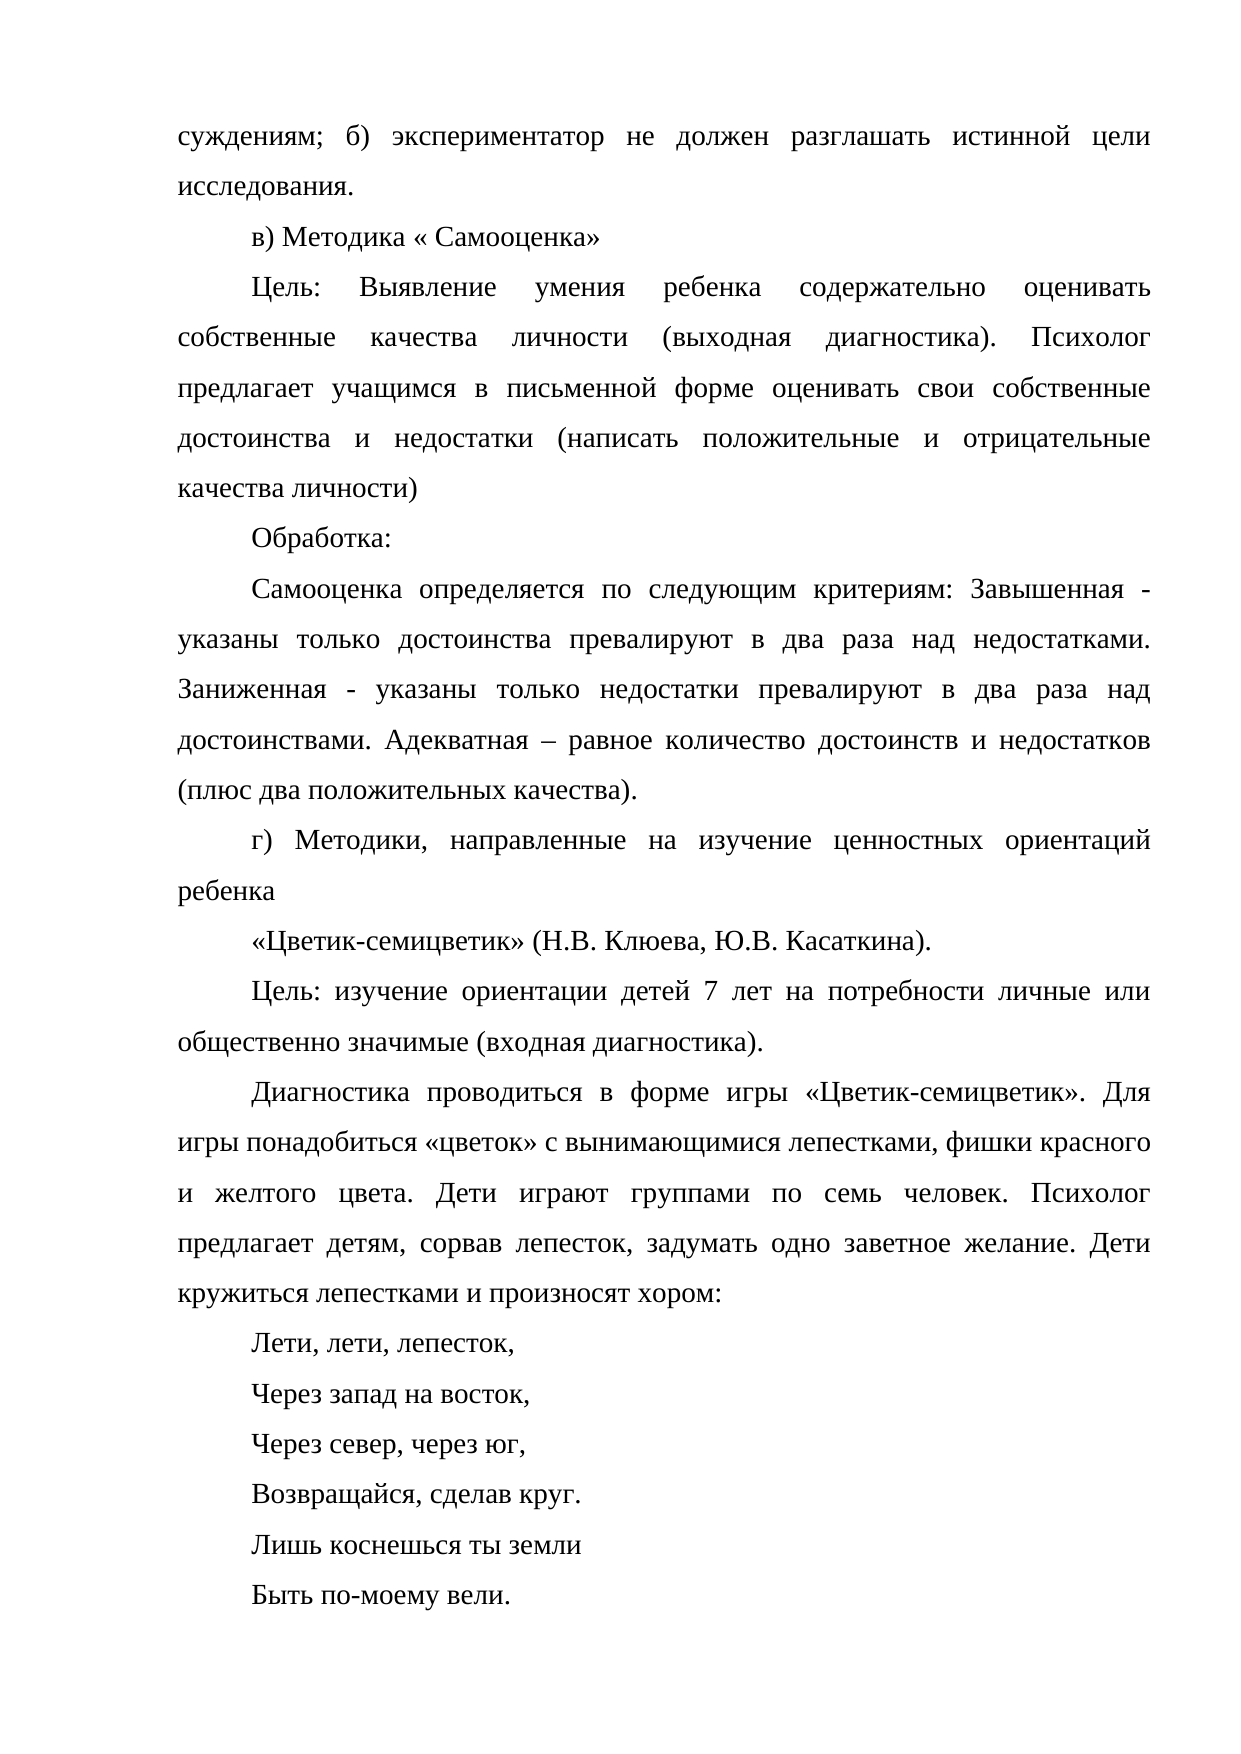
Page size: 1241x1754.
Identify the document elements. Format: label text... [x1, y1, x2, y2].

text Через запад на восток, [177, 1376, 1152, 1409]
text Цель: Выявление умения ребенка содержательно оценивать собственные качества личности (выходная диагностика). Психолог предлагает учащимся в письменной форме оценивать свои собственные достоинства и недостатки (написать положительные и отрицательные качества личности) [177, 269, 1152, 504]
text Возвращайся, сделав круг. [177, 1477, 1152, 1510]
text Через север, через юг, [177, 1426, 1152, 1460]
text Самооценка определяется по следующим критериям: Завышенная - указаны только достоинства превалируют в два раза над недостатками. Заниженная - указаны только недостатки превалируют в два раза над достоинствами. Адекватная – равное количество достоинств и недостатков (плюс два положительных качества). [177, 571, 1152, 806]
text Быть по-моему вели. [177, 1577, 1152, 1611]
text Лишь коснешься ты земли [177, 1527, 1152, 1560]
text в) Методика « Самооценка» [177, 219, 1152, 252]
text Обработка: [177, 521, 1152, 554]
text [177, 118, 1152, 202]
text Лети, лети, лепесток, [177, 1326, 1152, 1359]
text Цель: изучение ориентации детей 7 лет на потребности личные или общественно значимые (входная диагностика). [177, 973, 1152, 1057]
text Диагностика проводиться в форме игры «Цветик-семицветик». Для игры понадобиться «цветок» с вынимающимися лепестками, фишки красного и желтого цвета. Дети играют группами по семь человек. Психолог предлагает детям, сорвав лепесток, задумать одно заветное желание. Дети кружиться лепестками и произносят хором: [177, 1074, 1152, 1309]
text «Цветик-семицветик» (Н.В. Клюева, Ю.В. Касаткина). [177, 923, 1152, 957]
text г) Методики, направленные на изучение ценностных ориентаций ребенка [177, 822, 1152, 906]
